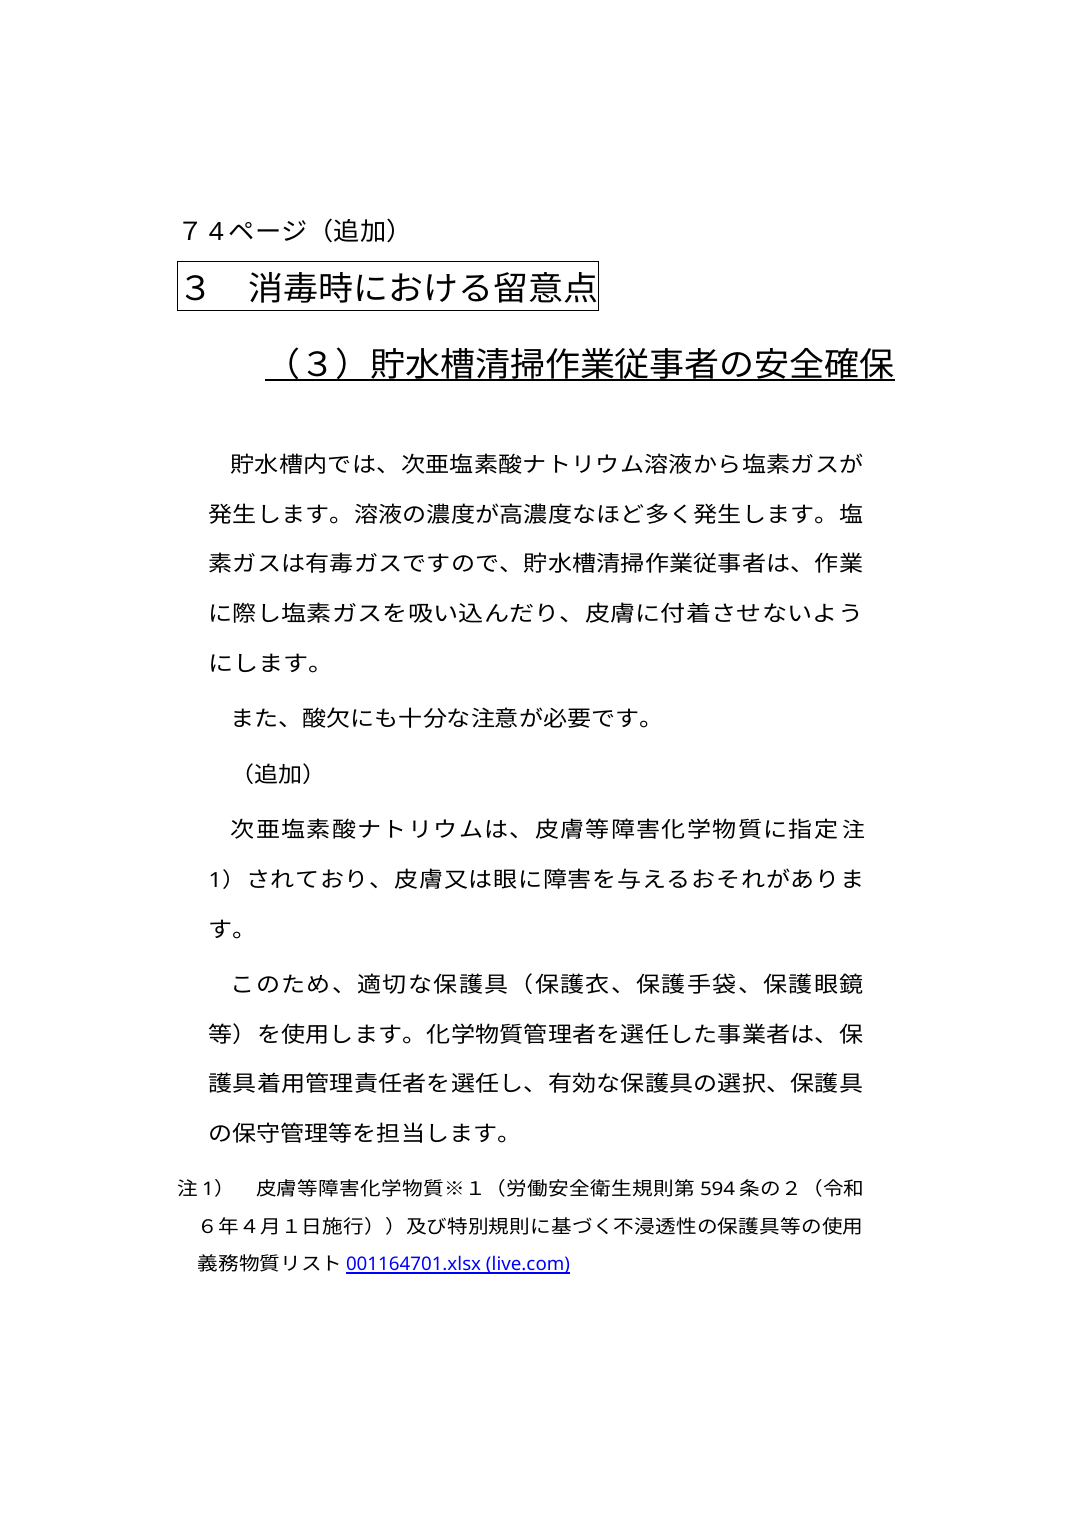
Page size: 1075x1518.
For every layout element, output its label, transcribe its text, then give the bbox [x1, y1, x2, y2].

text 次亜塩素酸ナトリウムは、皮膚等障害化学物質に指定注1）されており、皮膚又は眼に障害を与えるおそれがあります。 [208, 809, 865, 946]
subtitle ３ 消毒時における留意点 [177, 249, 898, 324]
text （追加） [208, 754, 865, 791]
text 注1） 皮膚等障害化学物質※１（労働安全衛生規則第594条の２（令和６年４月１日施行））及び特別規則に基づく不浸透性の保護具等の使用義務物質リスト001164701.xlsx (live.com) [177, 1169, 865, 1281]
subtitle ７4ページ（追加） [177, 211, 898, 249]
text 貯水槽内では、次亜塩素酸ナトリウム溶液から塩素ガスが発生します。溶液の濃度が高濃度なほど多く発生します。塩素ガスは有毒ガスですので、貯水槽清掃作業従事者は、作業に際し塩素ガスを吸い込んだり、皮膚に付着させないようにします。 [208, 444, 865, 681]
text このため、適切な保護具（保護衣、保護手袋、保護眼鏡等）を使用します。化学物質管理者を選任した事業者は、保護具着用管理責任者を選任し、有効な保護具の選択、保護具の保守管理等を担当します。 [208, 964, 865, 1151]
text また、酸欠にも十分な注意が必要です。 [208, 698, 865, 736]
subtitle （３）貯水槽清掃作業従事者の安全確保 [265, 324, 898, 399]
